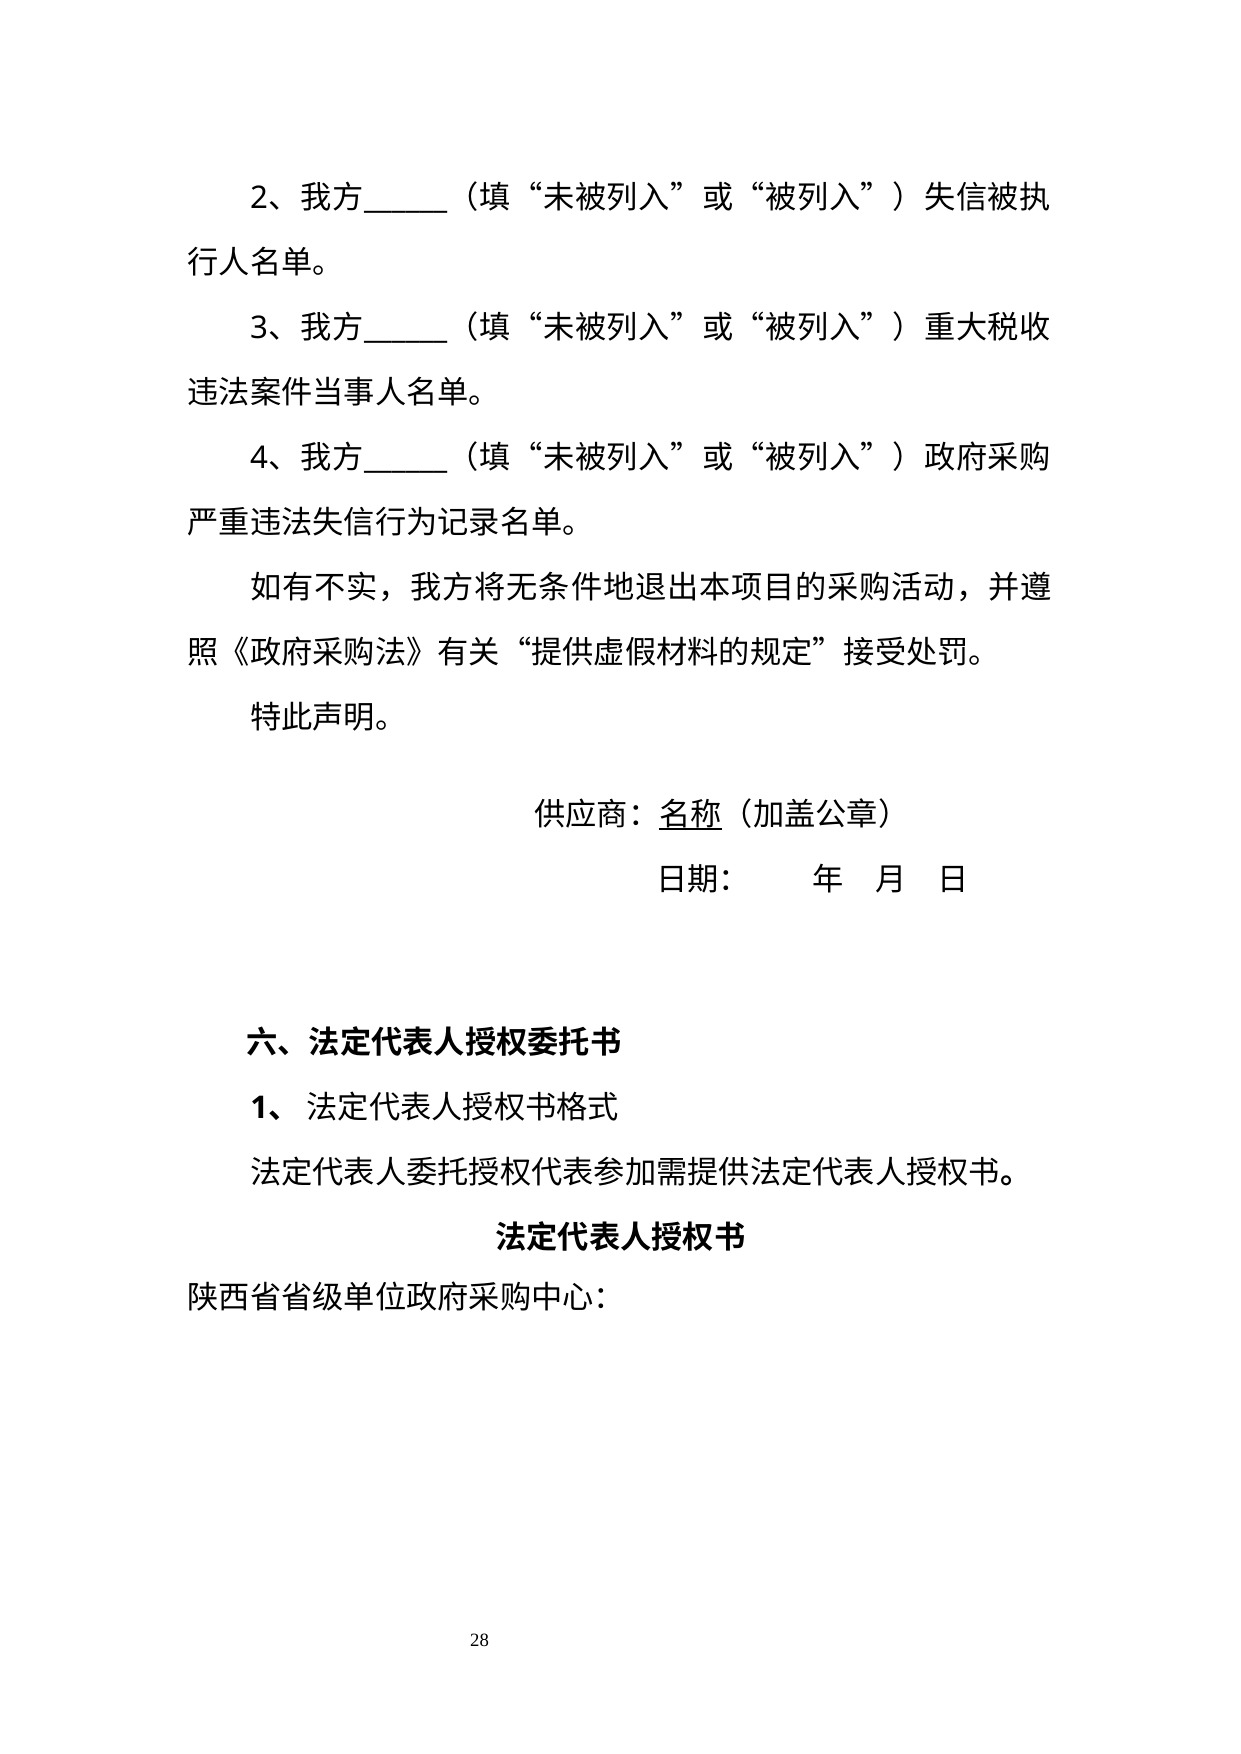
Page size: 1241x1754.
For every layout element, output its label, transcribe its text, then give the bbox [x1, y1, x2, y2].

text 供应商：名称（加盖公章） [187, 779, 1053, 844]
text 如有不实，我方将无条件地退出本项目的采购活动，并遵照《政府采购法》有关“提供虚假材料的规定”接受处罚。 [187, 552, 1053, 682]
text 法定代表人授权书 [187, 1202, 1053, 1267]
text 日期： 年 月 日 [187, 844, 1053, 909]
text 陕西省省级单位政府采购中心： [187, 1267, 1053, 1319]
text 4、我方______（填“未被列入”或“被列入”）政府采购严重违法失信行为记录名单。 [187, 422, 1053, 552]
text 法定代表人委托授权代表参加需提供法定代表人授权书。 [187, 1137, 1053, 1202]
text 3、我方______（填“未被列入”或“被列入”）重大税收违法案件当事人名单。 [187, 292, 1053, 422]
text 特此声明。 [187, 682, 1053, 747]
text 2、我方______（填“未被列入”或“被列入”）失信被执行人名单。 [187, 162, 1053, 292]
text 1、 法定代表人授权书格式 [187, 1072, 1053, 1137]
text 六、法定代表人授权委托书 [187, 1007, 1053, 1072]
